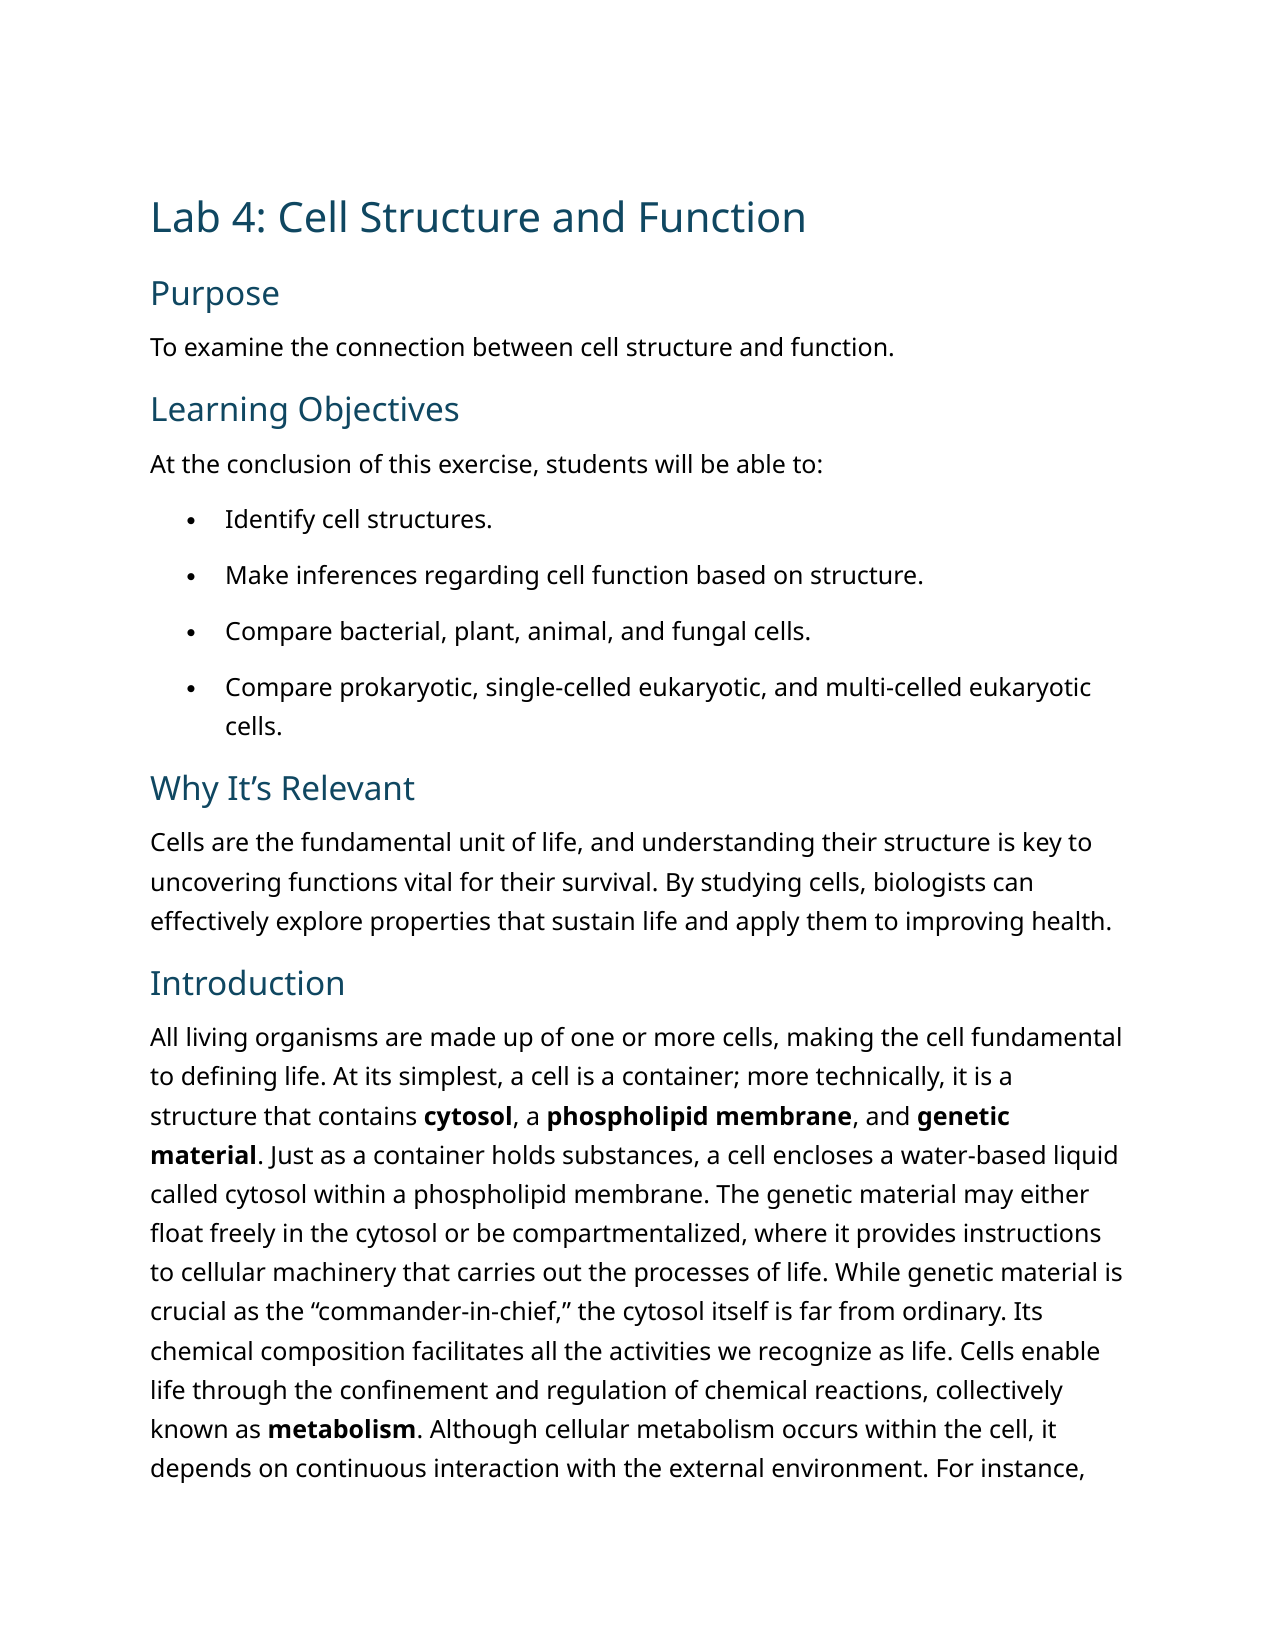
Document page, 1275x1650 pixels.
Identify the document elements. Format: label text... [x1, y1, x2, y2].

subtitle Why It’s Relevant [150, 764, 1125, 810]
list Identify cell structures. [187, 502, 1125, 536]
list Compare prokaryotic, single-celled eukaryotic, and multi-celled eukaryotic cells. [187, 669, 1125, 743]
subtitle Introduction [150, 959, 1125, 1005]
subtitle Lab 4: Cell Structure and Function [150, 187, 1125, 244]
text To examine the connection between cell structure and function. [150, 330, 1125, 364]
subtitle Purpose [150, 269, 1125, 315]
text At the conclusion of this exercise, students will be able to: [150, 446, 1125, 480]
list Compare bacterial, plant, animal, and fungal cells. [187, 614, 1125, 648]
subtitle Learning Objectives [150, 386, 1125, 431]
text Cells are the fundamental unit of life, and understanding their structure is key to uncovering functions vital for their survival. By studying cells, biologists can effectively explore properties that sustain life and apply them to improving health. [150, 825, 1125, 937]
list Make inferences regarding cell function based on structure. [187, 558, 1125, 592]
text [150, 1020, 1125, 1485]
